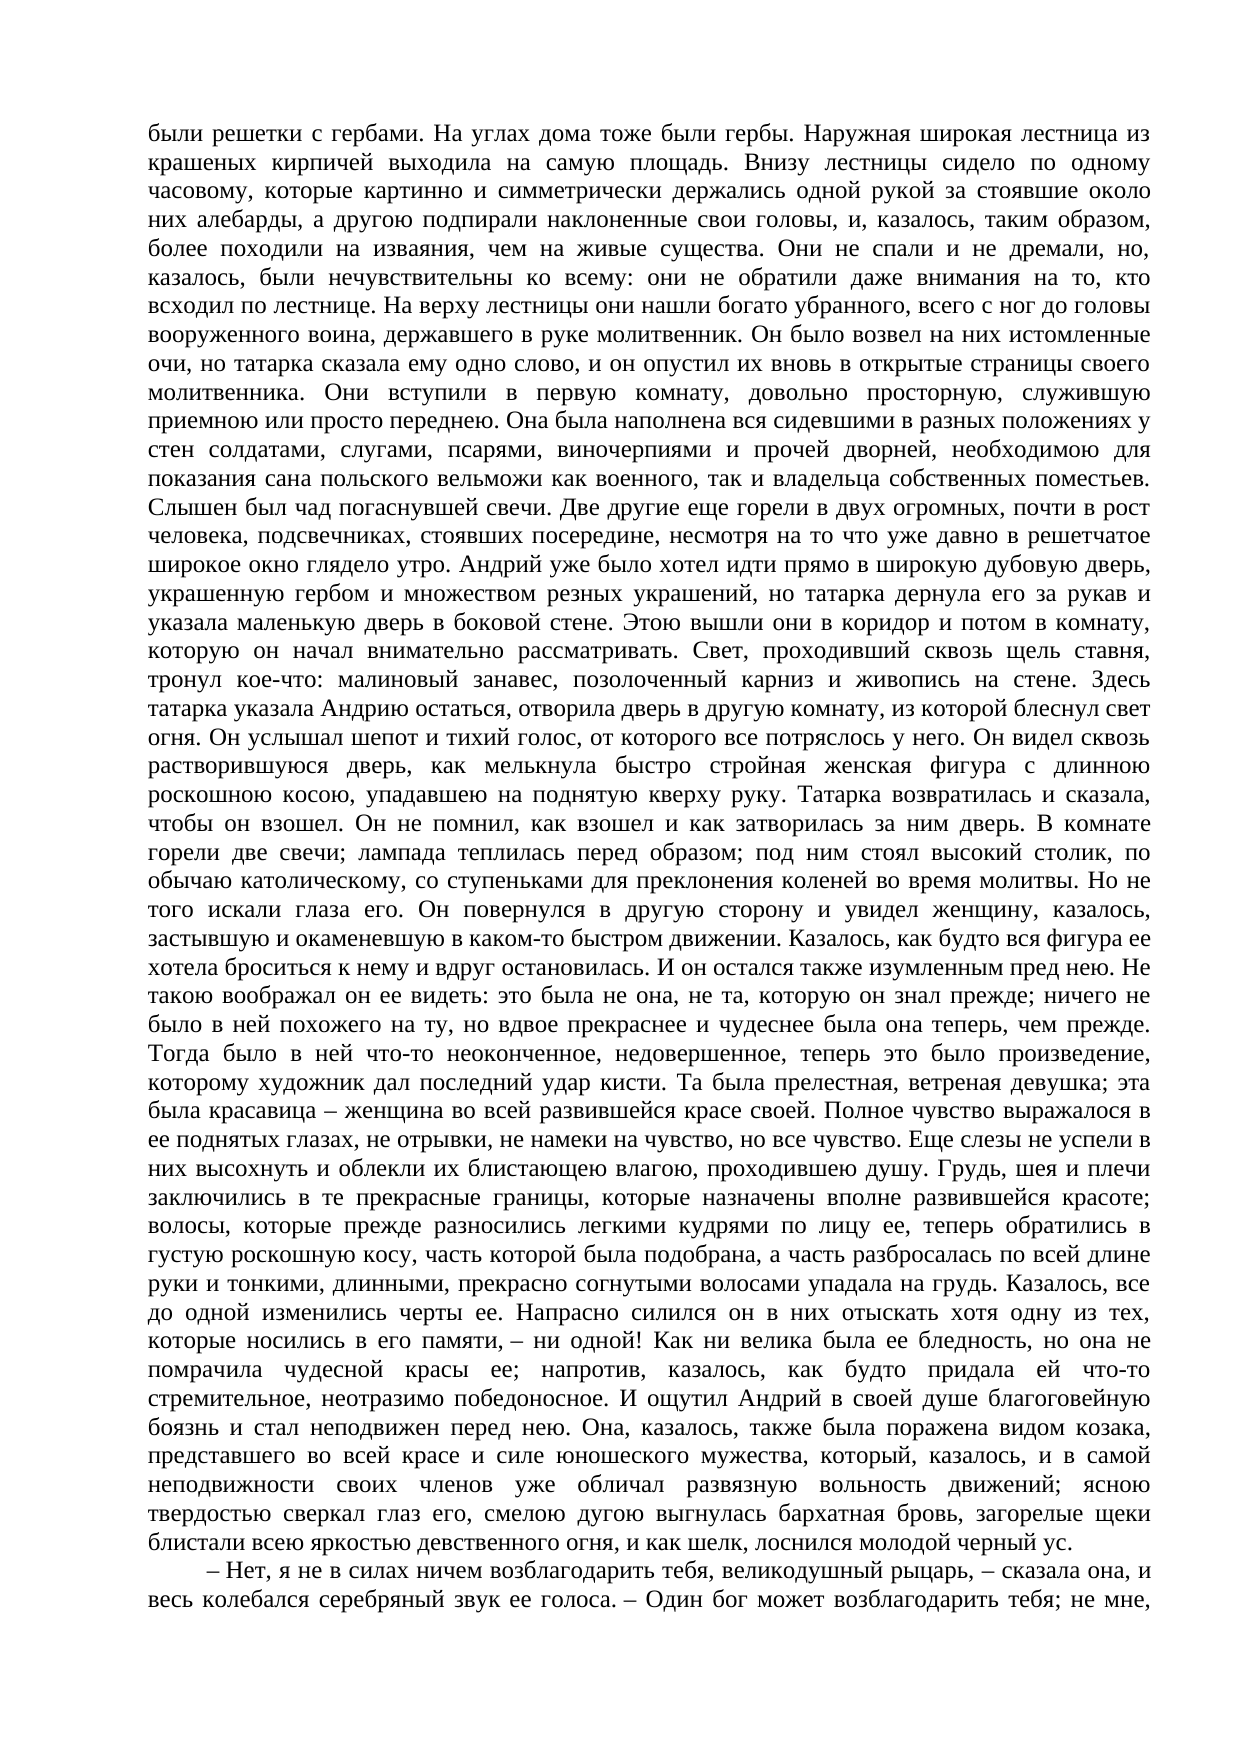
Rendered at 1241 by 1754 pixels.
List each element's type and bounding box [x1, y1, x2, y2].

text [148, 1556, 1152, 1613]
text [148, 118, 1152, 1556]
